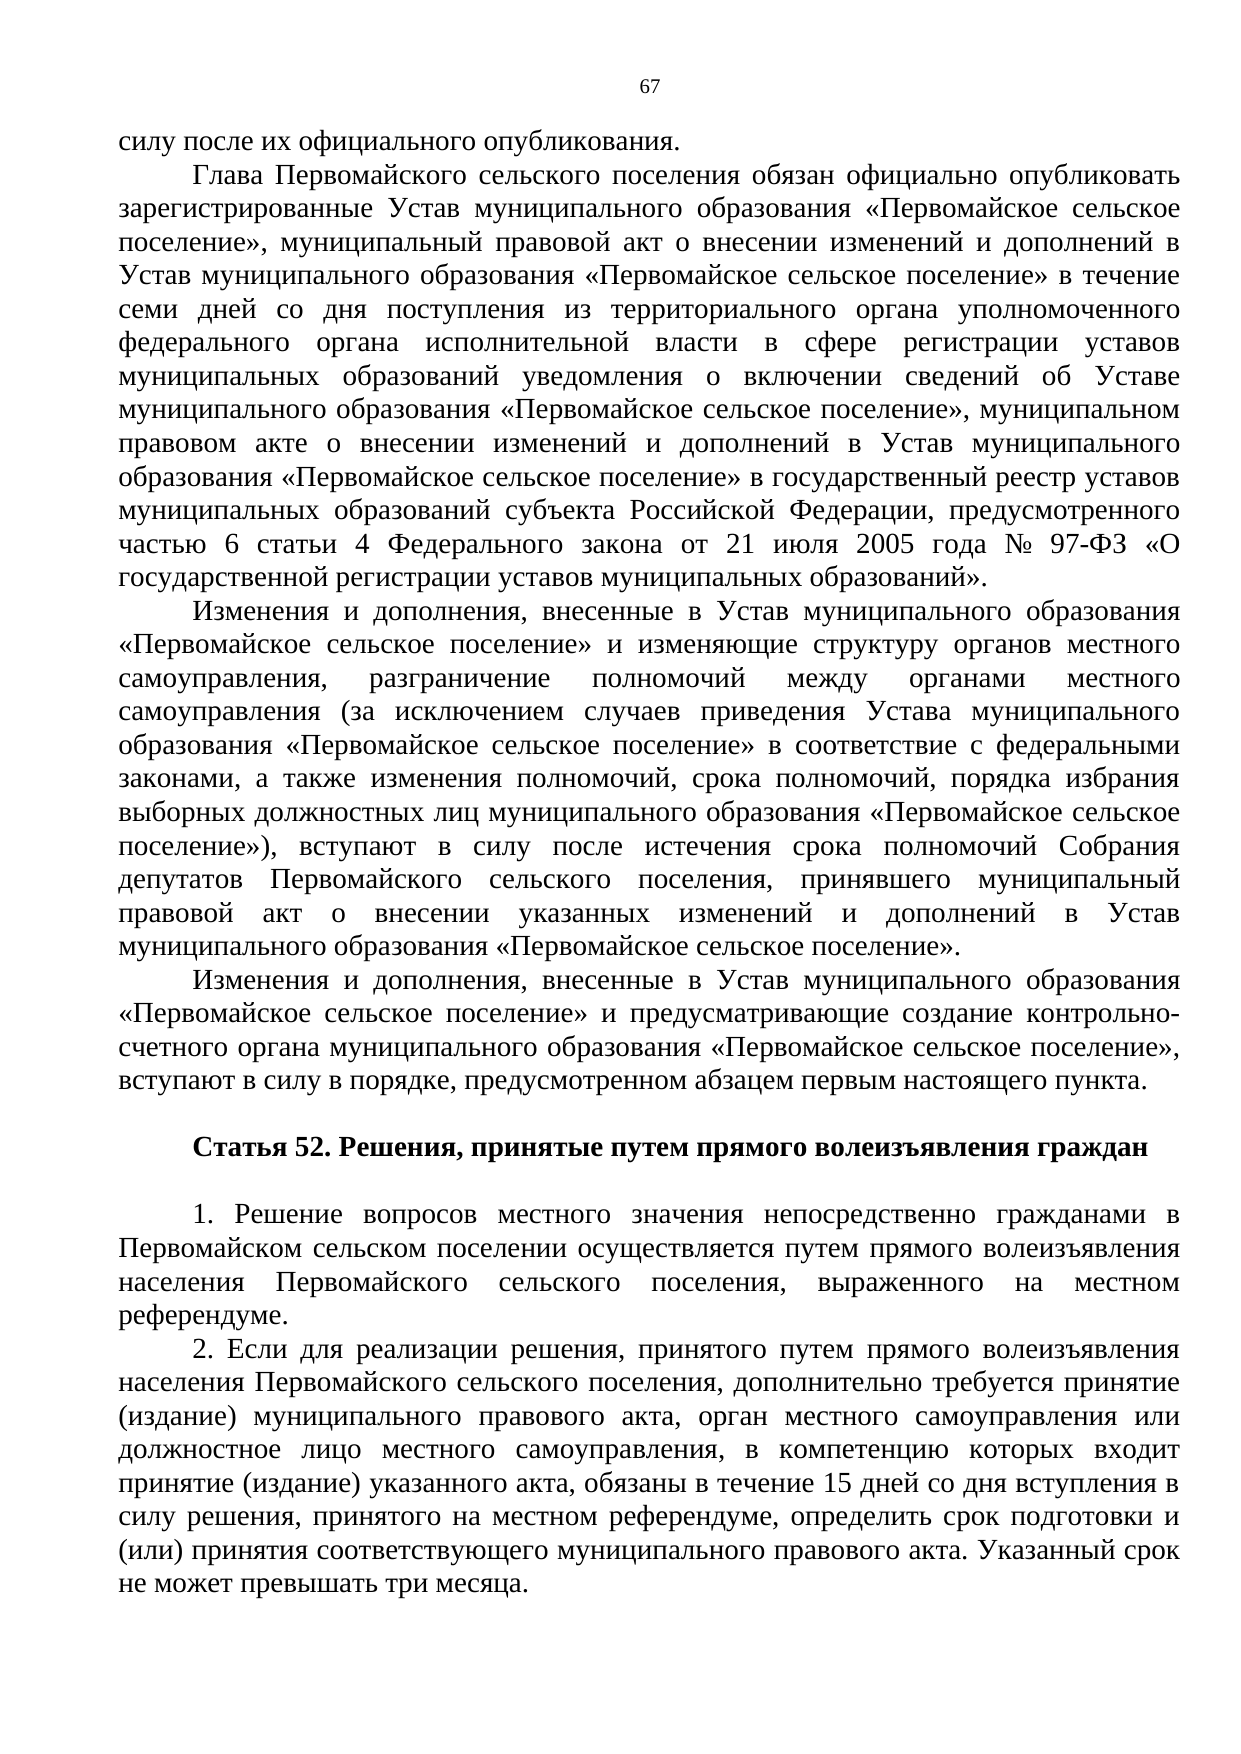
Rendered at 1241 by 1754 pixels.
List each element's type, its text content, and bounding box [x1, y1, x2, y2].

text 2. Если для реализации решения, принятого путем прямого волеизъявления населения Первомайского сельского поселения, дополнительно требуется принятие (издание) муниципального правового акта, орган местного самоуправления или должностное лицо местного самоуправления, в компетенцию которых входит принятие (издание) указанного акта, обязаны в течение 15 дней со дня вступления в силу решения, принятого на местном референдуме, определить срок подготовки и (или) принятия соответствующего муниципального правового акта. Указанный срок не может превышать три месяца. [118, 1331, 1181, 1599]
text Изменения и дополнения, внесенные в Устав муниципального образования «Первомайское сельское поселение» и изменяющие структуру органов местного самоуправления, разграничение полномочий между органами местного самоуправления (за исключением случаев приведения Устава муниципального образования «Первомайское сельское поселение» в соответствие с федеральными законами, а также изменения полномочий, срока полномочий, порядка избрания выборных должностных лиц муниципального образования «Первомайское сельское поселение»), вступают в силу после истечения срока полномочий Собрания депутатов Первомайского сельского поселения, принявшего муниципальный правовой акт о внесении указанных изменений и дополнений в Устав муниципального образования «Первомайское сельское поселение». [118, 593, 1181, 962]
text Изменения и дополнения, внесенные в Устав муниципального образования «Первомайское сельское поселение» и предусматривающие создание контрольно-счетного органа муниципального образования «Первомайское сельское поселение», вступают в силу в порядке, предусмотренном абзацем первым настоящего пункта. [118, 962, 1181, 1096]
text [118, 123, 1181, 157]
text 1. Решение вопросов местного значения непосредственно гражданами в Первомайском сельском поселении осуществляется путем прямого волеизъявления населения Первомайского сельского поселения, выраженного на местном референдуме. [118, 1197, 1181, 1331]
text Статья 52. Решения, принятые путем прямого волеизъявления граждан [118, 1129, 1181, 1163]
text Глава Первомайского сельского поселения обязан официально опубликовать зарегистрированные Устав муниципального образования «Первомайское сельское поселение», муниципальный правовой акт о внесении изменений и дополнений в Устав муниципального образования «Первомайское сельское поселение» в течение семи дней со дня поступления из территориального органа уполномоченного федерального органа исполнительной власти в сфере регистрации уставов муниципальных образований уведомления о включении сведений об Уставе муниципального образования «Первомайское сельское поселение», муниципальном правовом акте о внесении изменений и дополнений в Устав муниципального образования «Первомайское сельское поселение» в государственный реестр уставов муниципальных образований субъекта Российской Федерации, предусмотренного частью 6 статьи 4 Федерального закона от 21 июля 2005 года № 97-ФЗ «О государственной регистрации уставов муниципальных образований». [118, 157, 1181, 593]
